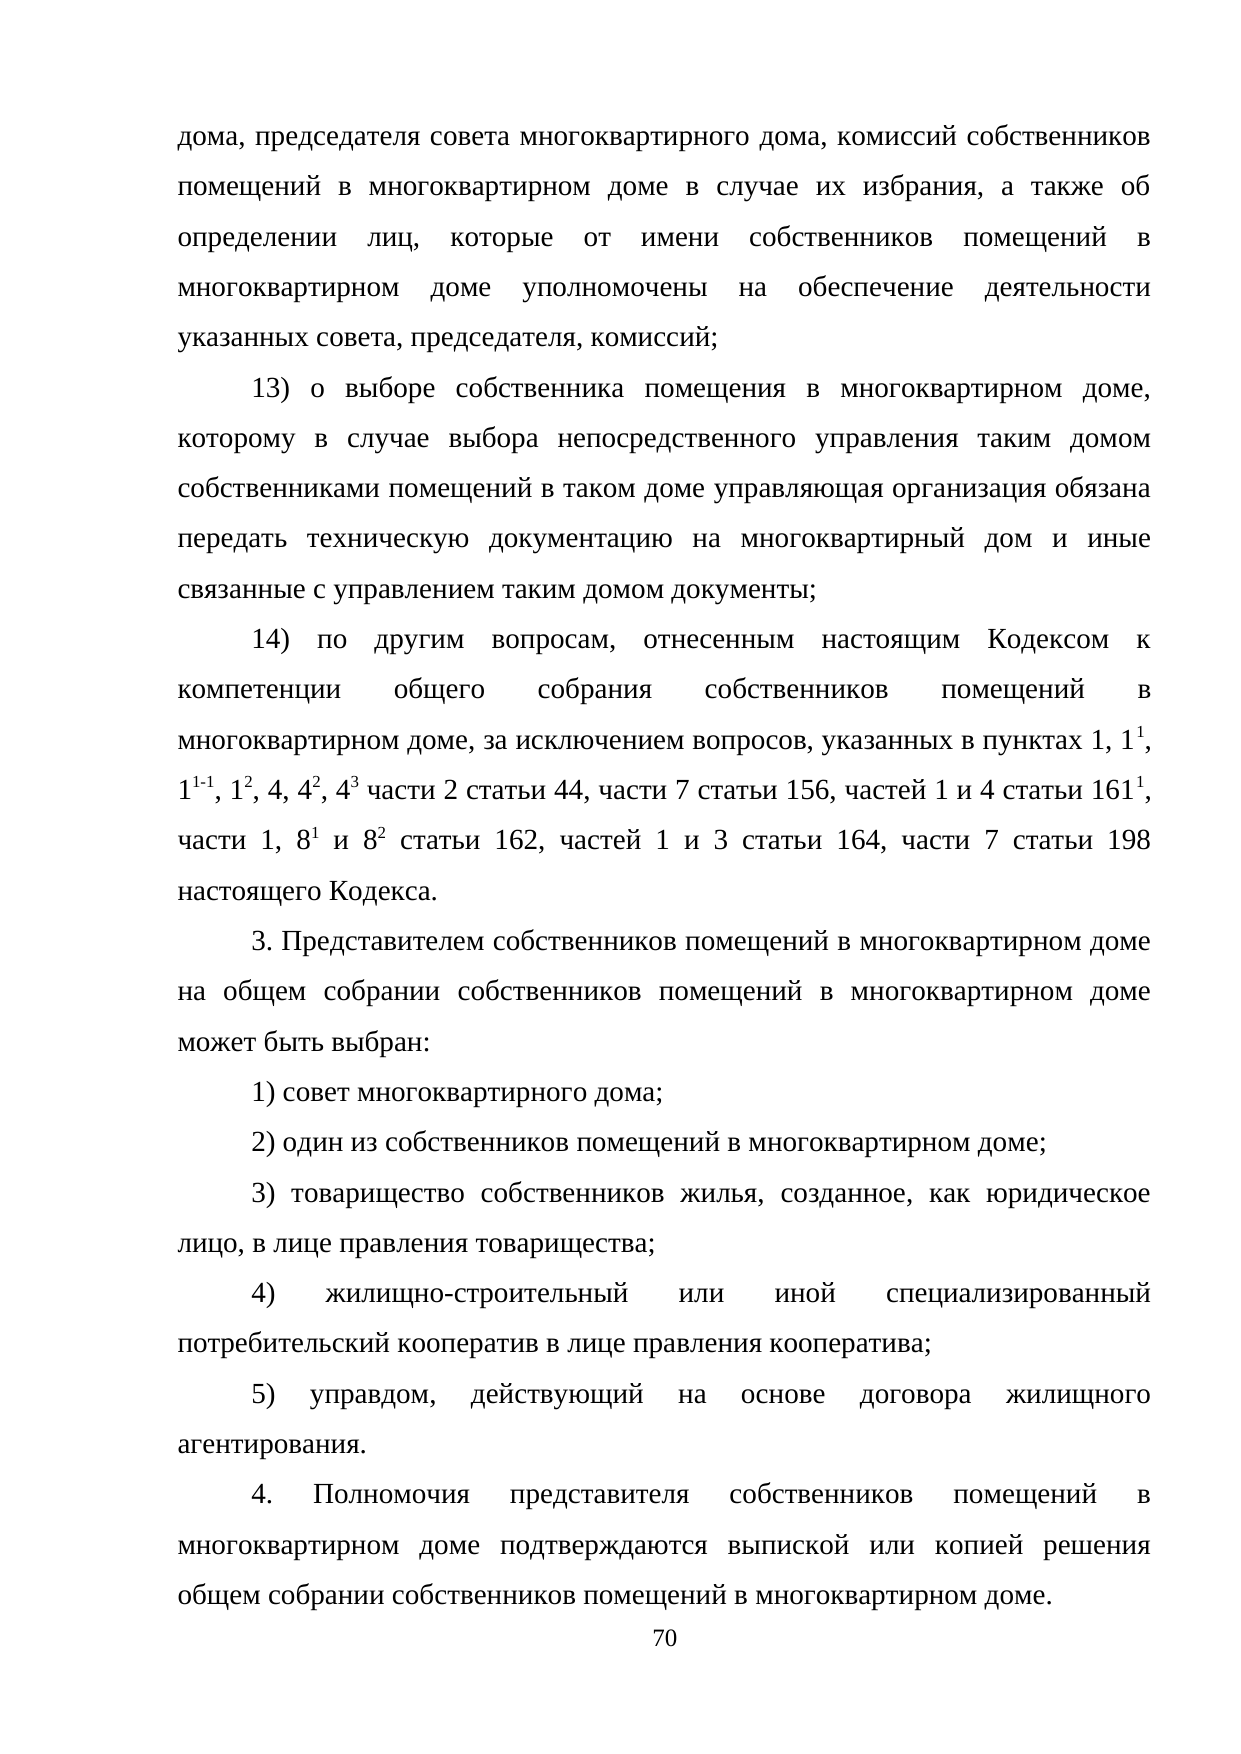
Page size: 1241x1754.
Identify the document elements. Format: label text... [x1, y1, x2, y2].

text 1) совет многоквартирного дома; [177, 1074, 1152, 1108]
text 3) товарищество собственников жилья, созданное, как юридическое лицо, в лице правления товарищества; [177, 1175, 1152, 1258]
text 13) о выборе собственника помещения в многоквартирном доме, которому в случае выбора непосредственного управления таким домом собственниками помещений в таком доме управляющая организация обязана передать техническую документацию на многоквартирный дом и иные связанные с управлением таким домом документы; [177, 370, 1152, 604]
text 4. Полномочия представителя собственников помещений в многоквартирном доме подтверждаются выпиской или копией решения общем собрании собственников помещений в многоквартирном доме. [177, 1477, 1152, 1611]
text 3. Представителем собственников помещений в многоквартирном доме на общем собрании собственников помещений в многоквартирном доме может быть выбран: [177, 923, 1152, 1057]
text 4) жилищно-строительный или иной специализированный потребительский кооператив в лице правления кооператива; [177, 1275, 1152, 1359]
text 5) управдом, действующий на основе договора жилищного агентирования. [177, 1376, 1152, 1460]
text 2) один из собственников помещений в многоквартирном доме; [177, 1124, 1152, 1158]
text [177, 118, 1152, 353]
text 14) по другим вопросам, отнесенным настоящим Кодексом к компетенции общего собрания собственников помещений в многоквартирном доме, за исключением вопросов, указанных в пунктах 1, 11, 11-1, 12, 4, 42, 43 части 2 статьи 44, части 7 статьи 156, частей 1 и 4 статьи 1611, части 1, 81 и 82 статьи 162, частей 1 и 3 статьи 164, части 7 статьи 198 настоящего Кодекса. [177, 621, 1152, 906]
